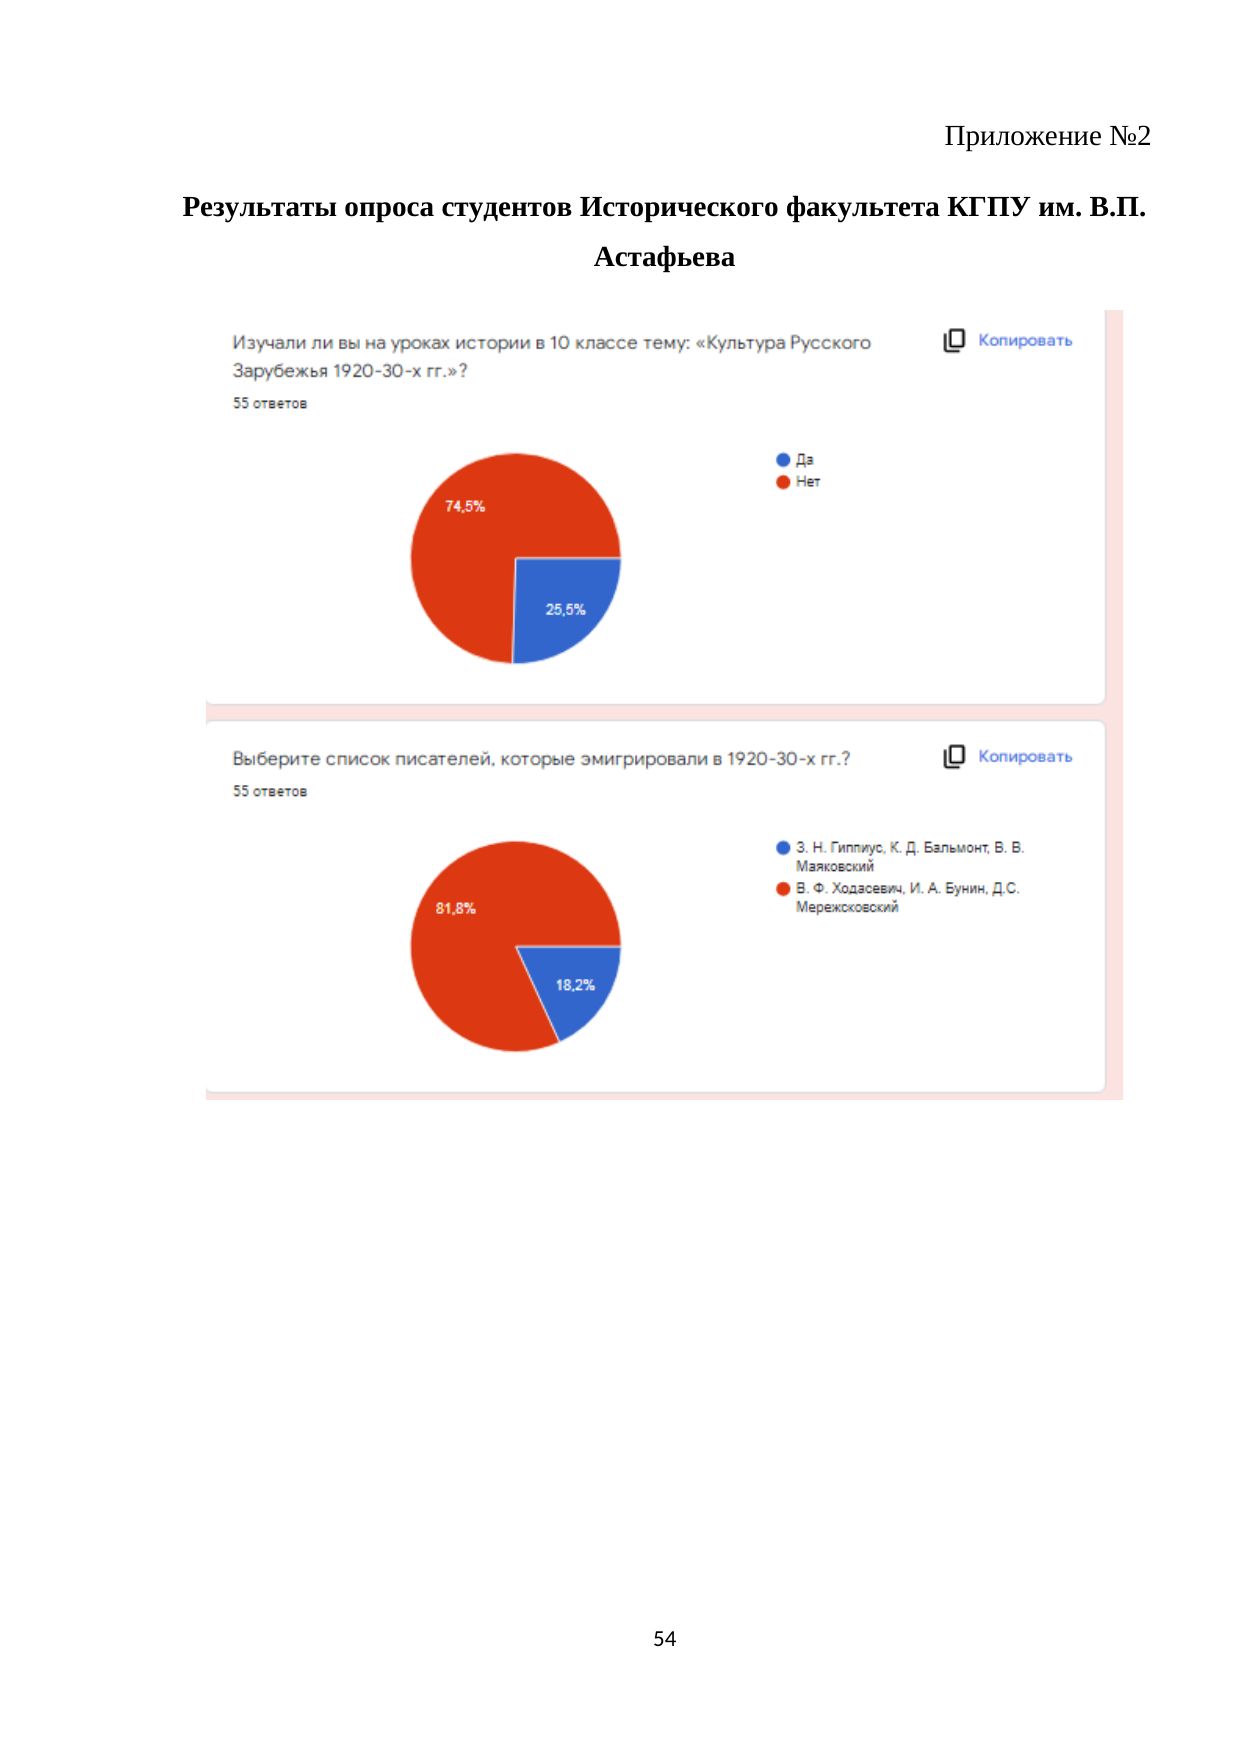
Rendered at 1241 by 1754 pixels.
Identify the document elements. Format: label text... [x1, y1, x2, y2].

text Приложение №2 [177, 118, 1152, 152]
picture [205, 310, 1124, 1100]
text Результаты опроса студентов Исторического факультета КГПУ им. В.П. Астафьева [177, 189, 1152, 273]
